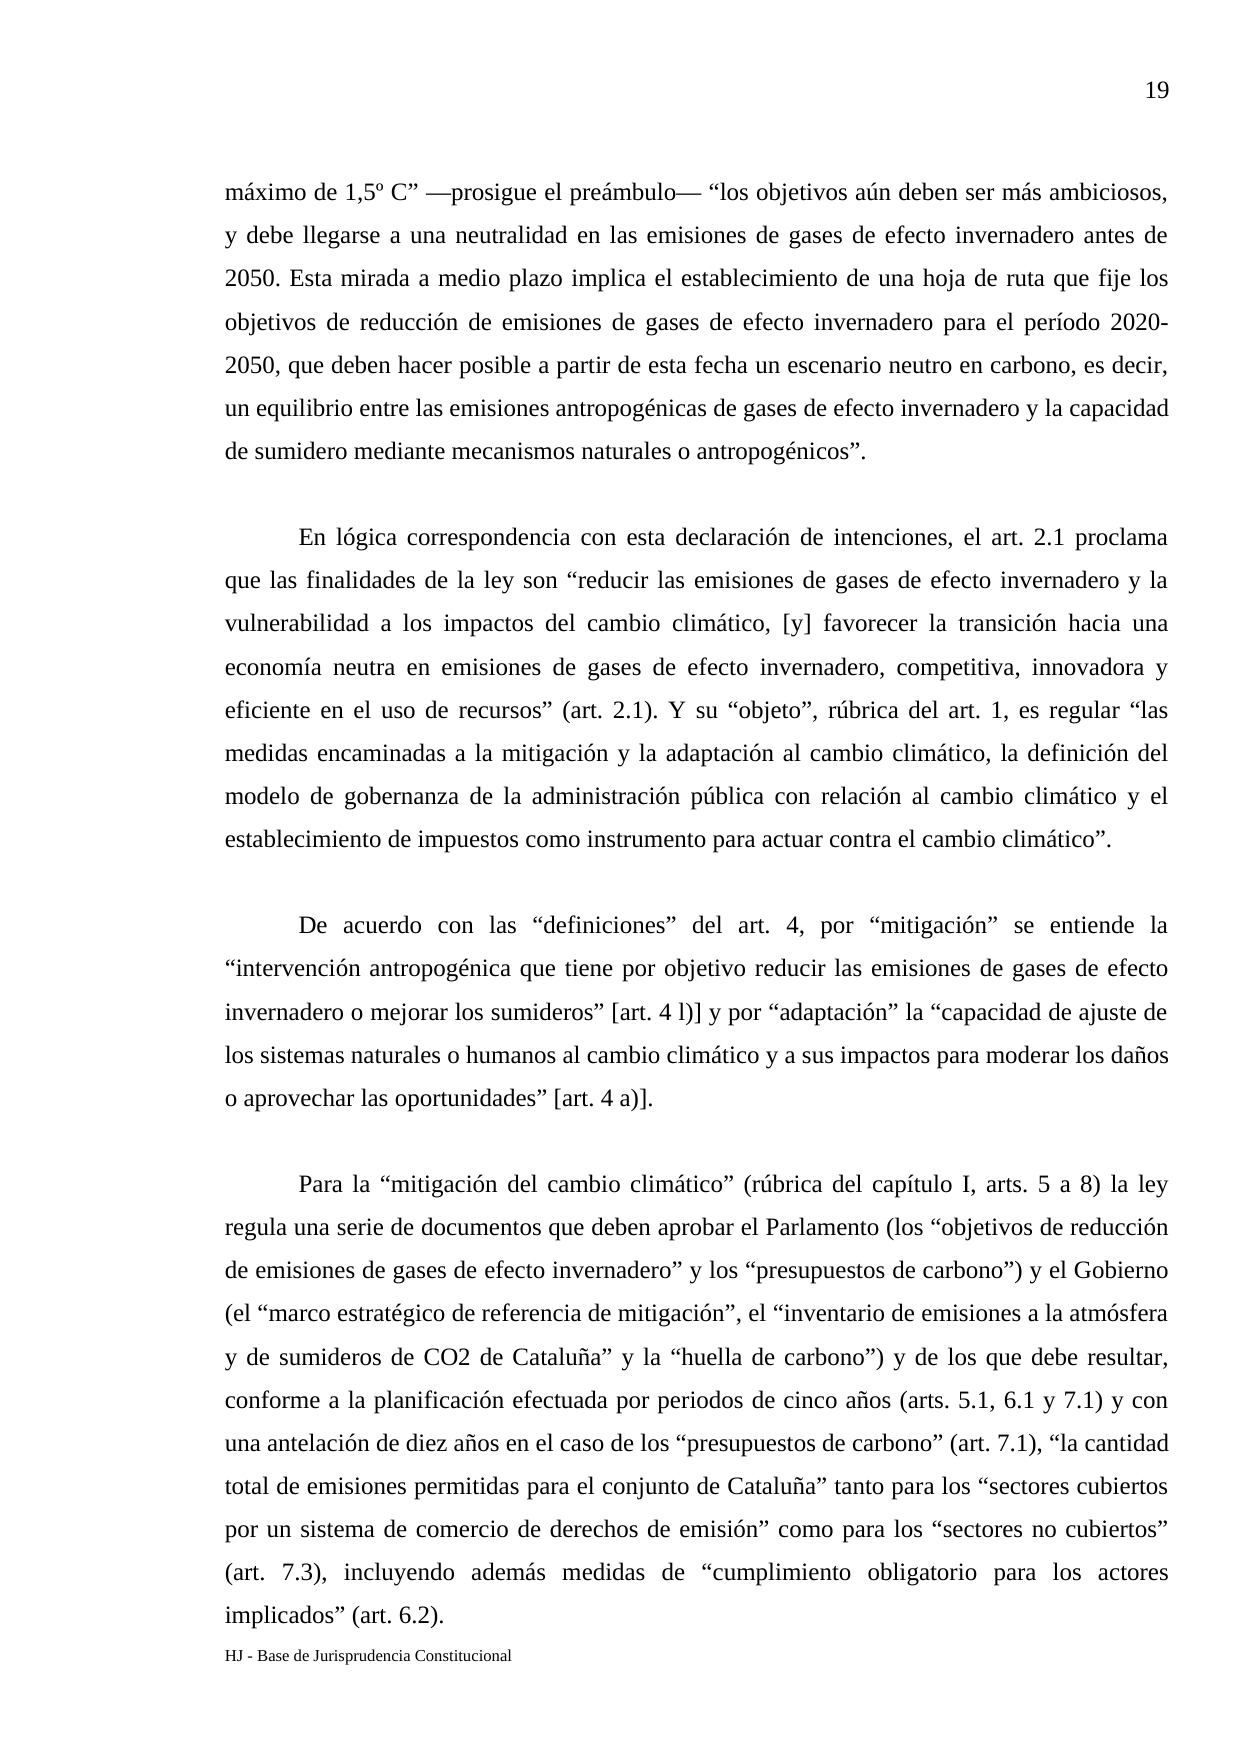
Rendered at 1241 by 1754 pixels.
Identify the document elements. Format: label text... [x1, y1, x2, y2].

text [224, 177, 1169, 465]
text De acuerdo con las “definiciones” del art. 4, por “mitigación” se entiende la “intervención antropogénica que tiene por objetivo reducir las emisiones de gases de efecto invernadero o mejorar los sumideros” [art. 4 l)] y por “adaptación” la “capacidad de ajuste de los sistemas naturales o humanos al cambio climático y a sus impactos para moderar los daños o aprovechar las oportunidades” [art. 4 a)]. [224, 910, 1169, 1112]
text Para la “mitigación del cambio climático” (rúbrica del capítulo I, arts. 5 a 8) la ley regula una serie de documentos que deben aprobar el Parlamento (los “objetivos de reducción de emisiones de gases de efecto invernadero” y los “presupuestos de carbono”) y el Gobierno (el “marco estratégico de referencia de mitigación”, el “inventario de emisiones a la atmósfera y de sumideros de CO2 de Cataluña” y la “huella de carbono”) y de los que debe resultar, conforme a la planificación efectuada por periodos de cinco años (arts. 5.1, 6.1 y 7.1) y con una antelación de diez años en el caso de los “presupuestos de carbono” (art. 7.1), “la cantidad total de emisiones permitidas para el conjunto de Cataluña” tanto para los “sectores cubiertos por un sistema de comercio de derechos de emisión” como para los “sectores no cubiertos” (art. 7.3), incluyendo además medidas de “cumplimiento obligatorio para los actores implicados” (art. 6.2). [224, 1169, 1169, 1629]
text En lógica correspondencia con esta declaración de intenciones, el art. 2.1 proclama que las finalidades de la ley son “reducir las emisiones de gases de efecto invernadero y la vulnerabilidad a los impactos del cambio climático, [y] favorecer la transición hacia una economía neutra en emisiones de gases de efecto invernadero, competitiva, innovadora y eficiente en el uso de recursos” (art. 2.1). Y su “objeto”, rúbrica del art. 1, es regular “las medidas encaminadas a la mitigación y la adaptación al cambio climático, la definición del modelo de gobernanza de la administración pública con relación al cambio climático y el establecimiento de impuestos como instrumento para actuar contra el cambio climático”. [224, 522, 1169, 853]
